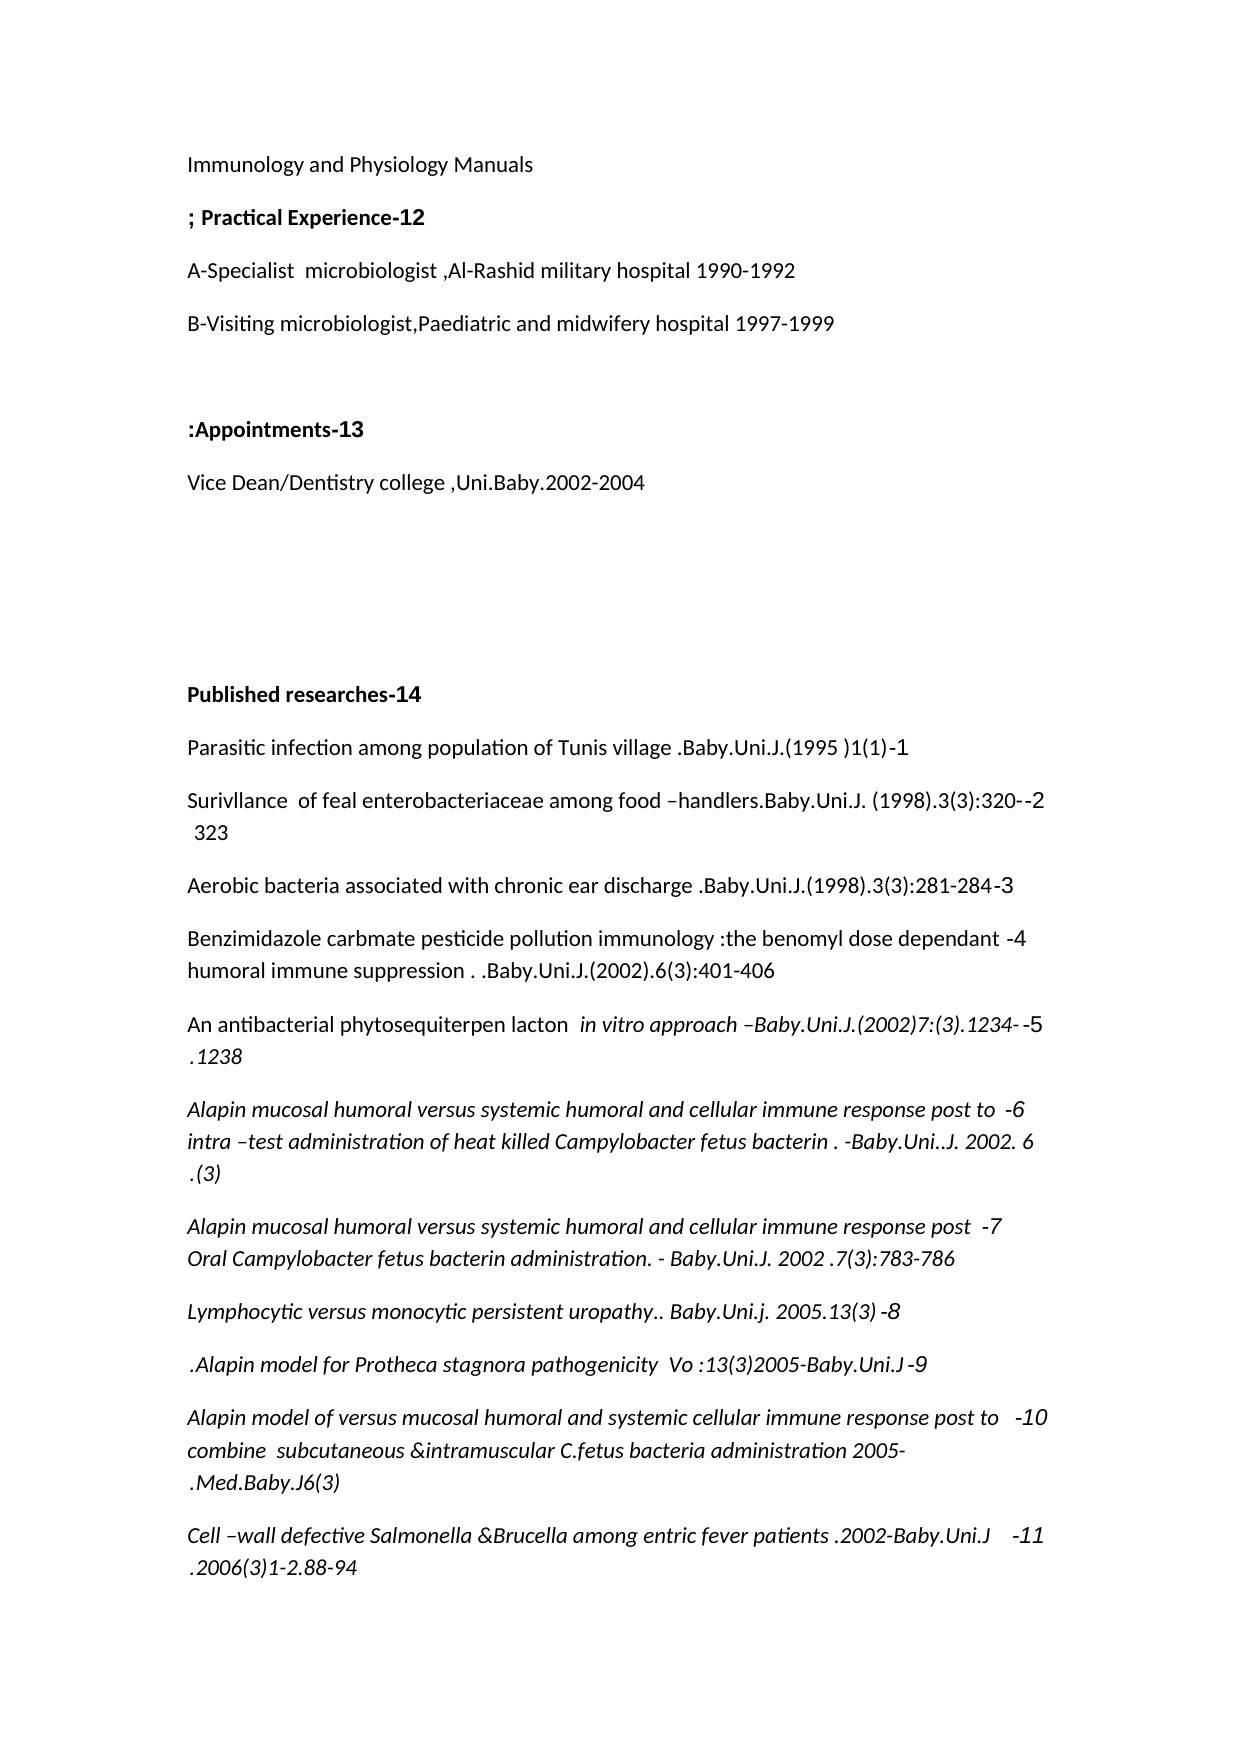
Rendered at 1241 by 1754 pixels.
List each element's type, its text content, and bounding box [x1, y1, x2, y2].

text 13-Appointments: [187, 415, 1053, 443]
text 3-Aerobic bacteria associated with chronic ear discharge .Baby.Uni.J.(1998).3(3):281-284 [187, 871, 1053, 899]
text 14-Published researches [187, 680, 1053, 708]
text 4-Benzimidazole carbmate pesticide pollution immunology :the benomyl dose dependant humoral immune suppression . .Baby.Uni.J.(2002).6(3):401-406 [187, 924, 1053, 985]
text Vice Dean/Dentistry college ,Uni.Baby.2002-2004 [187, 468, 1053, 496]
text Immunology and Physiology Manuals [187, 150, 1053, 178]
text 11- Cell –wall defective Salmonella &Brucella among entric fever patients .2002-Baby.Uni.J 2006(3)1-2.88-94. [187, 1521, 1053, 1581]
text 12-Practical Experience ; [187, 203, 1053, 231]
text 6-Alapin mucosal humoral versus systemic humoral and cellular immune response post to intra –test administration of heat killed Campylobacter fetus bacterin . -Baby.Uni..J. 2002. 6 (3). [187, 1095, 1053, 1187]
text B-Visiting microbiologist,Paediatric and midwifery hospital 1997-1999 [187, 309, 1053, 337]
text 8-Lymphocytic versus monocytic persistent uropathy.. Baby.Uni.j. 2005.13(3) [187, 1297, 1053, 1326]
text 2-Surivllance of feal enterobacteriaceae among food –handlers.Baby.Uni.J. (1998).3(3):320-323 [187, 786, 1053, 846]
text 5-An antibacterial phytosequiterpen lacton in vitro approach –Baby.Uni.J.(2002)7:(3).1234-1238. [187, 1010, 1053, 1070]
list Oral Campylobacter fetus bacterin administration. - Baby.Uni.J. 2002 .7(3):783-786 [187, 1244, 1053, 1272]
list 7- Alapin mucosal humoral versus systemic humoral and cellular immune response post [187, 1212, 1053, 1240]
text A-Specialist microbiologist ,Al-Rashid military hospital 1990-1992 [187, 256, 1053, 284]
text 9-Alapin model for Protheca stagnora pathogenicity Vo :13(3)2005-Baby.Uni.J. [187, 1351, 1053, 1378]
text 1-Parasitic infection among population of Tunis village .Baby.Uni.J.(1995 )1(1) [187, 733, 1053, 761]
text 10- Alapin model of versus mucosal humoral and systemic cellular immune response post to combine subcutaneous &intramuscular C.fetus bacteria administration 2005-Med.Baby.J6(3). [187, 1403, 1053, 1496]
